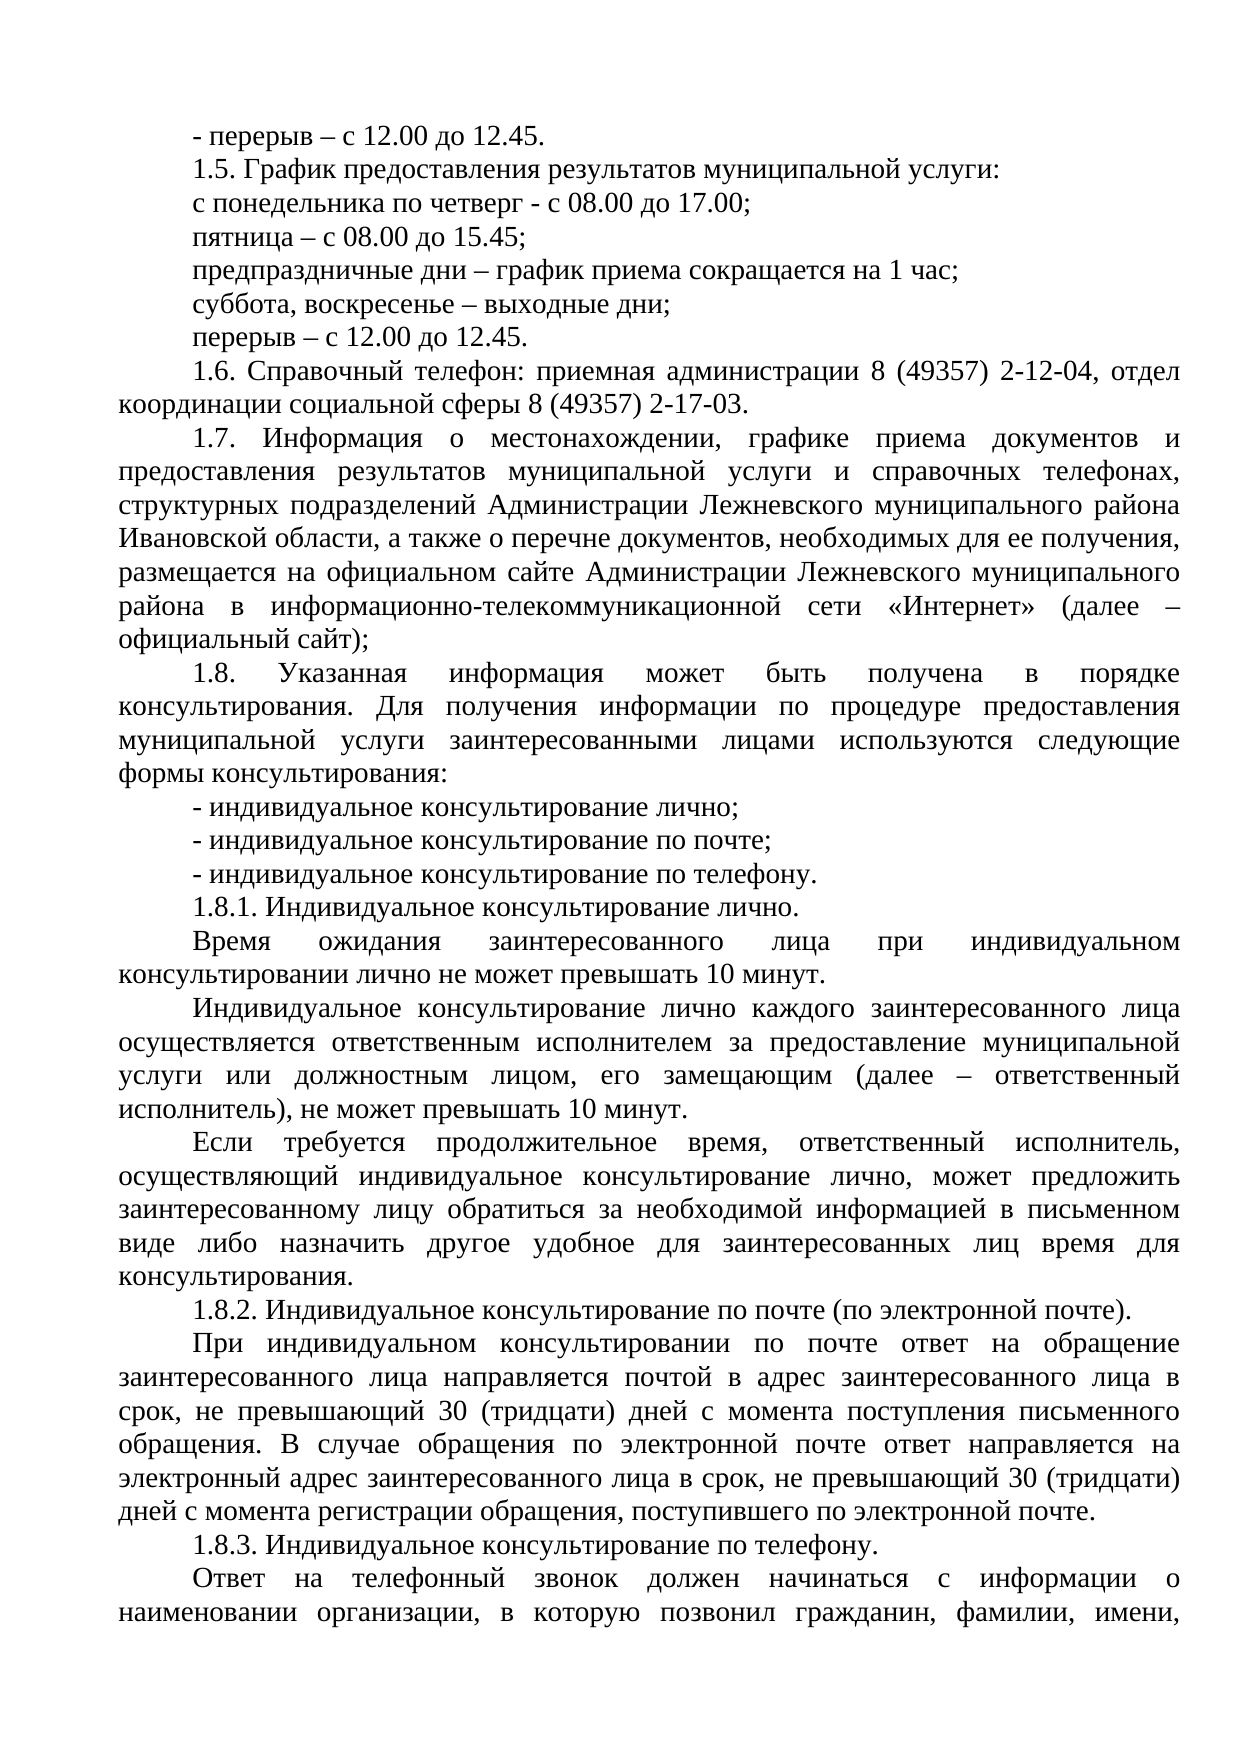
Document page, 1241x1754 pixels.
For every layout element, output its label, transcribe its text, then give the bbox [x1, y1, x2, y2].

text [118, 1560, 1181, 1627]
text 1.8.3. Индивидуальное консультирование по телефону. [118, 1527, 1181, 1560]
text с понедельника по четверг - с 08.00 до 17.00; [118, 185, 1181, 219]
text 1.6. Справочный телефон: приемная администрации 8 (49357) 2-12-04, отдел координации социальной сферы 8 (49357) 2-17-03. [118, 353, 1181, 420]
text Если требуется продолжительное время, ответственный исполнитель, осуществляющий индивидуальное консультирование лично, может предложить заинтересованному лицу обратиться за необходимой информацией в письменном виде либо назначить другое удобное для заинтересованных лиц время для консультирования. [118, 1124, 1181, 1292]
text пятница – с 08.00 до 15.45; [118, 219, 1181, 252]
text 1.8.2. Индивидуальное консультирование по почте (по электронной почте). [118, 1292, 1181, 1326]
text 1.8.1. Индивидуальное консультирование лично. [118, 889, 1181, 923]
text - индивидуальное консультирование по почте; [118, 822, 1181, 856]
text перерыв – с 12.00 до 12.45. [118, 319, 1181, 353]
text При индивидуальном консультировании по почте ответ на обращение заинтересованного лица направляется почтой в адрес заинтересованного лица в срок, не превышающий 30 (тридцати) дней с момента поступления письменного обращения. В случае обращения по электронной почте ответ направляется на электронный адрес заинтересованного лица в срок, не превышающий 30 (тридцати) дней с момента регистрации обращения, поступившего по электронной почте. [118, 1326, 1181, 1527]
text 1.5. График предоставления результатов муниципальной услуги: [118, 152, 1181, 185]
text Время ожидания заинтересованного лица при индивидуальном консультировании лично не может превышать 10 минут. [118, 923, 1181, 990]
text - индивидуальное консультирование по телефону. [118, 856, 1181, 889]
text - индивидуальное консультирование лично; [118, 789, 1181, 822]
text суббота, воскресенье – выходные дни; [118, 286, 1181, 319]
text Индивидуальное консультирование лично каждого заинтересованного лица осуществляется ответственным исполнителем за предоставление муниципальной услуги или должностным лицом, его замещающим (далее – ответственный исполнитель), не может превышать 10 минут. [118, 990, 1181, 1124]
text - перерыв – с 12.00 до 12.45. [118, 118, 1181, 152]
text 1.8. Указанная информация может быть получена в порядке консультирования. Для получения информации по процедуре предоставления муниципальной услуги заинтересованными лицами используются следующие формы консультирования: [118, 655, 1181, 789]
text 1.7. Информация о местонахождении, графике приема документов и предоставления результатов муниципальной услуги и справочных телефонах, структурных подразделений Администрации Лежневского муниципального района Ивановской области, а также о перечне документов, необходимых для ее получения, размещается на официальном сайте Администрации Лежневского муниципального района в информационно-телекоммуникационной сети «Интернет» (далее – официальный сайт); [118, 420, 1181, 655]
text предпраздничные дни – график приема сокращается на 1 час; [118, 252, 1181, 286]
